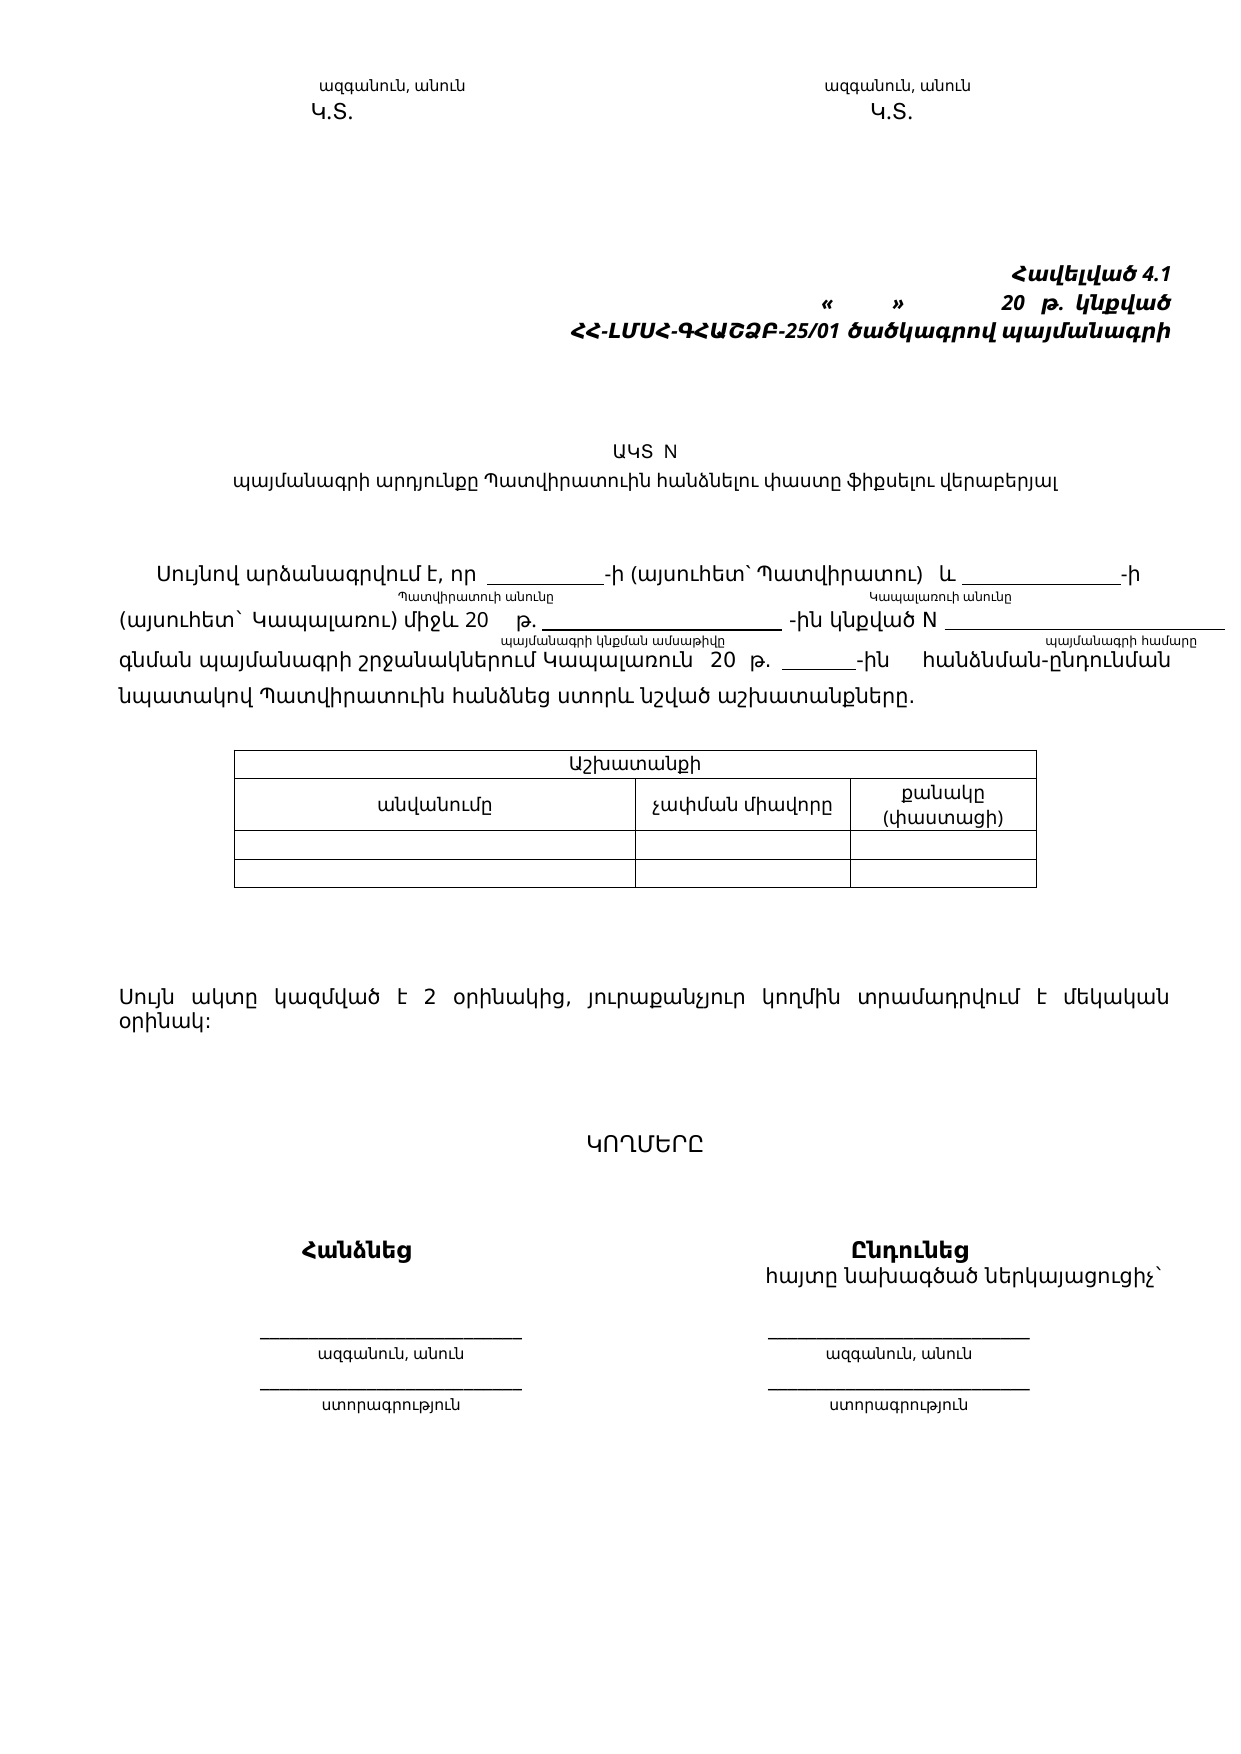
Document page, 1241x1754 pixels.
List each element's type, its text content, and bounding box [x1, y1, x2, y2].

text Հավելված 4.1 [118, 259, 1171, 288]
text (այսուհետ` Կապալառու) միջև 20 թ. -ին կնքված N [118, 605, 1209, 633]
table_header ___________________________ ազգանուն, անուն [137, 1313, 645, 1364]
table_cell [235, 831, 635, 858]
text Պատվիրատուի անունը Կապալառուի անունը [118, 588, 1209, 605]
text գնման պայմանագրի շրջանակներում Կապալառուն 20 թ. -ին հանձնման-ընդունման նպատակով Պատվիրատուին հանձնեց ստորև նշված աշխատանքները. [118, 648, 1171, 709]
text պայմանագրի արդյունքը Պատվիրատուին հանձնելու փաստը ֆիքսելու վերաբերյալ [118, 468, 1171, 493]
table_cell քանակը (փաստացի) [851, 779, 1036, 830]
table_header Ընդունեց [606, 1238, 1150, 1264]
table_header ___________________________ ազգանուն, անուն [645, 1313, 1153, 1364]
text « » 20 թ. կնքված [118, 288, 1171, 316]
table_cell Կ.Տ. [140, 96, 645, 126]
text Սույն ակտը կազմված է 2 օրինակից, յուրաքանչյուր կողմին տրամադրվում է մեկական օրինակ: [118, 985, 1171, 1034]
text ՀՀ-ԼՄՍՀ-ԳՀԱՇՁԲ-25/01 ծածկագրով պայմանագրի [118, 316, 1171, 345]
table_cell [636, 831, 850, 858]
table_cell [140, 75, 645, 96]
table_cell [235, 860, 635, 887]
text հայտը նախագծած ներկայացուցիչ` [118, 1264, 1171, 1288]
table_cell ___________________________ ստորագրություն [137, 1364, 645, 1415]
text ԱԿՏ N [118, 438, 1171, 464]
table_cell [645, 75, 1150, 96]
table_cell անվանումը [235, 779, 635, 830]
table_header Հանձնեց [107, 1238, 606, 1264]
table_cell չափման միավորը [636, 779, 850, 830]
table_cell [851, 860, 1036, 887]
table_cell Կ.Տ. [645, 96, 1150, 126]
text Սույնով արձանագրվում է, որ -ի (այսուհետ` Պատվիրատու) և -ի [62, 559, 1171, 588]
table_cell [636, 860, 850, 887]
text ԿՈՂՄԵՐԸ [118, 1131, 1171, 1157]
table_cell ___________________________ ստորագրություն [645, 1364, 1153, 1415]
text պայմանագրի կնքման ամսաթիվը պայմանագրի համարը [118, 633, 1209, 648]
table_header Աշխատանքի [235, 751, 1036, 778]
table_cell [851, 831, 1036, 858]
